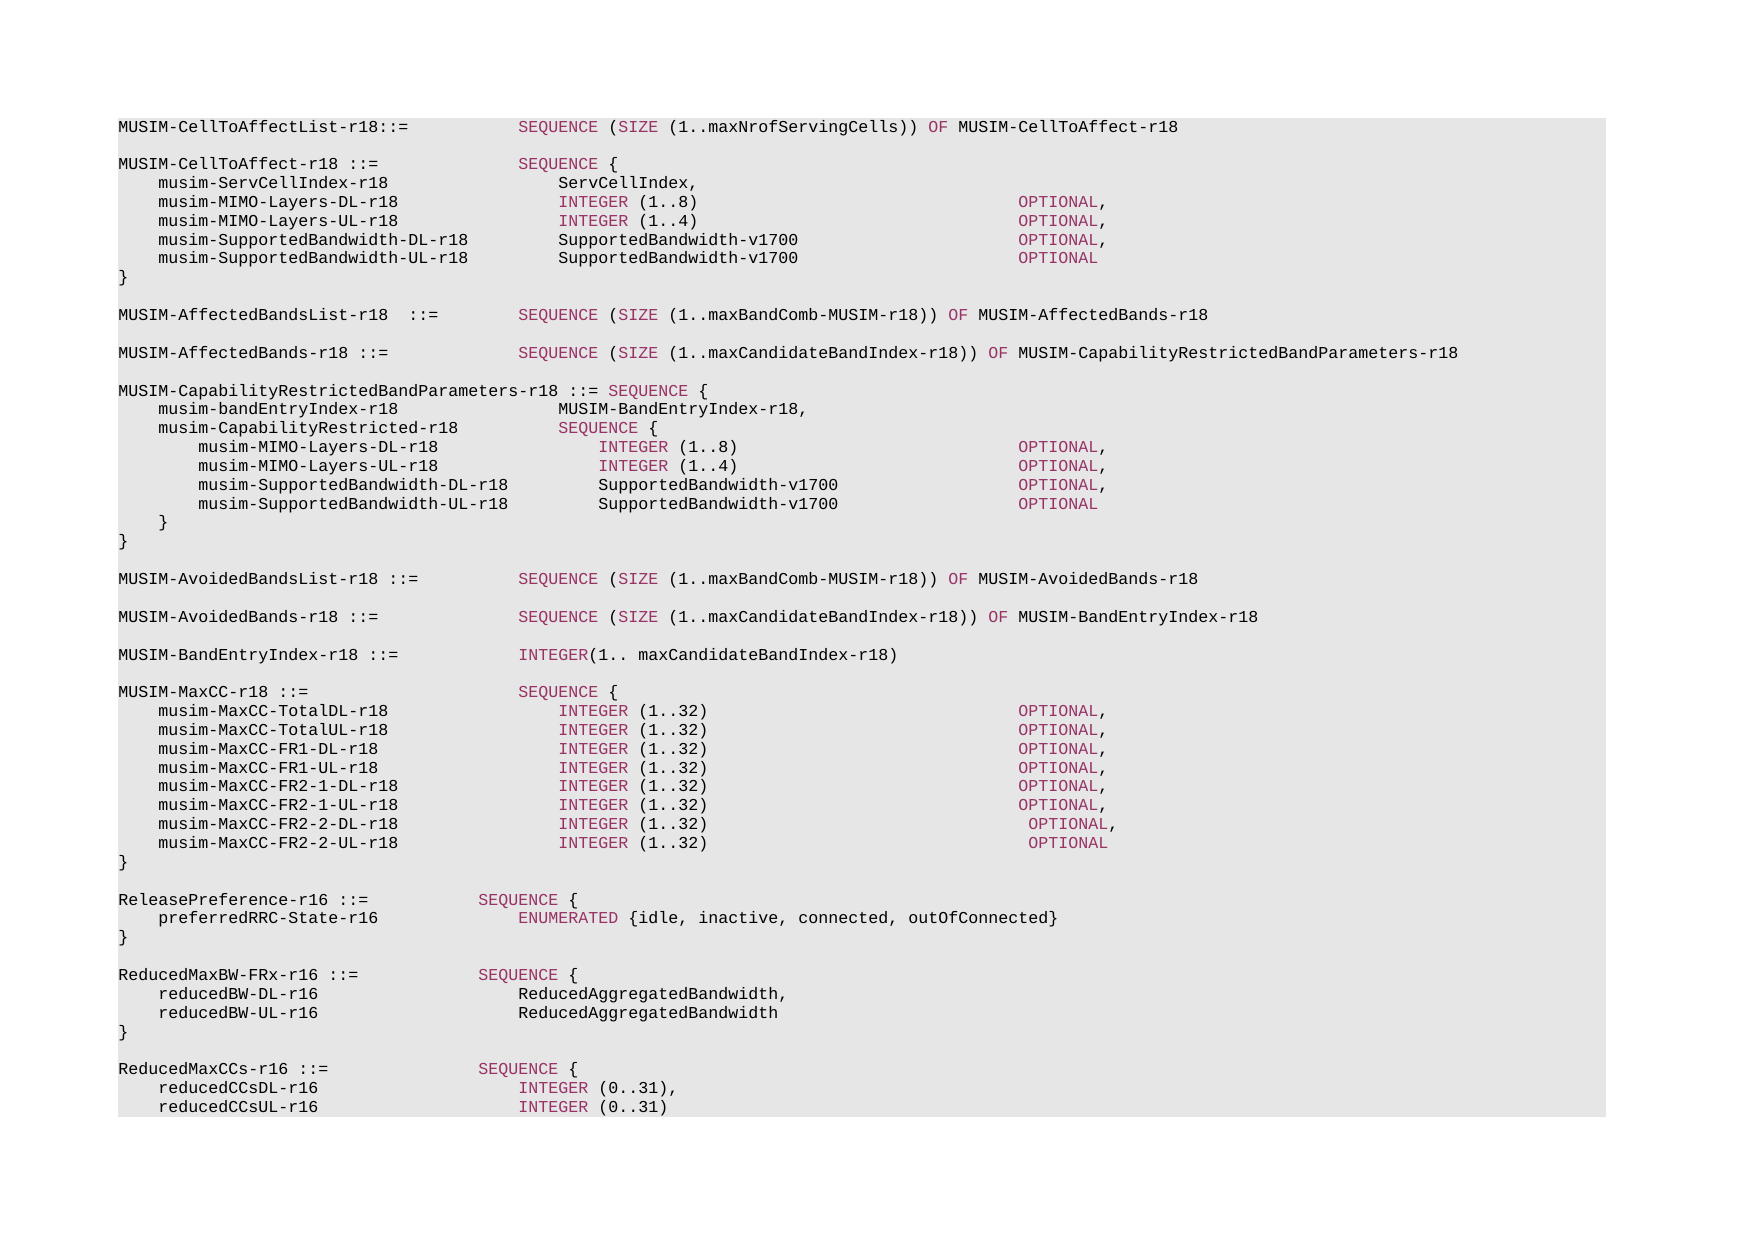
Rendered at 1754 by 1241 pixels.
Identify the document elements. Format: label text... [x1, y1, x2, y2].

text } [118, 533, 1606, 552]
text musim-SupportedBandwidth-UL-r18 SupportedBandwidth-v1700 OPTIONAL [118, 495, 1606, 514]
text musim-CapabilityRestricted-r18 SEQUENCE { [118, 420, 1606, 439]
text preferredRRC-State-r16 ENUMERATED {idle, inactive, connected, outOfConnected} [118, 910, 1606, 929]
text MUSIM-AvoidedBandsList-r18 ::= SEQUENCE (SIZE (1..maxBandComb-MUSIM-r18)) OF MUSIM-AvoidedBands-r18 [118, 571, 1606, 589]
text musim-MIMO-Layers-UL-r18 INTEGER (1..4) OPTIONAL, [118, 212, 1606, 231]
text musim-bandEntryIndex-r18 MUSIM-BandEntryIndex-r18, [118, 401, 1606, 420]
text reducedCCsUL-r16 INTEGER (0..31) [118, 1098, 1606, 1117]
text MUSIM-CellToAffectList-r18::= SEQUENCE (SIZE (1..maxNrofServingCells)) OF MUSIM-CellToAffect-r18 [118, 118, 1606, 137]
text MUSIM-AvoidedBands-r18 ::= SEQUENCE (SIZE (1..maxCandidateBandIndex-r18)) OF MUSIM-BandEntryIndex-r18 [118, 608, 1606, 627]
text MUSIM-CellToAffect-r18 ::= SEQUENCE { [118, 156, 1606, 175]
text MUSIM-AffectedBandsList-r18 ::= SEQUENCE (SIZE (1..maxBandComb-MUSIM-r18)) OF MUSIM-AffectedBands-r18 [118, 307, 1606, 326]
text musim-MIMO-Layers-DL-r18 INTEGER (1..8) OPTIONAL, [118, 439, 1606, 457]
text reducedBW-UL-r16 ReducedAggregatedBandwidth [118, 1004, 1606, 1023]
text MUSIM-MaxCC-r18 ::= SEQUENCE { [118, 684, 1606, 703]
text } [118, 269, 1606, 288]
text musim-MaxCC-TotalUL-r18 INTEGER (1..32) OPTIONAL, [118, 721, 1606, 740]
text musim-SupportedBandwidth-DL-r18 SupportedBandwidth-v1700 OPTIONAL, [118, 231, 1606, 250]
text reducedCCsDL-r16 INTEGER (0..31), [118, 1080, 1606, 1098]
text reducedBW-DL-r16 ReducedAggregatedBandwidth, [118, 985, 1606, 1004]
text } [118, 514, 1606, 533]
text } [118, 853, 1606, 872]
text musim-MaxCC-FR2-1-DL-r18 INTEGER (1..32) OPTIONAL, [118, 778, 1606, 797]
text musim-MIMO-Layers-DL-r18 INTEGER (1..8) OPTIONAL, [118, 193, 1606, 212]
text } [118, 1023, 1606, 1042]
text musim-MaxCC-FR2-1-UL-r18 INTEGER (1..32) OPTIONAL, [118, 797, 1606, 816]
text ReducedMaxCCs-r16 ::= SEQUENCE { [118, 1061, 1606, 1080]
text musim-MaxCC-TotalDL-r18 INTEGER (1..32) OPTIONAL, [118, 703, 1606, 721]
text MUSIM-CapabilityRestrictedBandParameters-r18 ::= SEQUENCE { [118, 382, 1606, 401]
text musim-MaxCC-FR2-2-DL-r18 INTEGER (1..32) OPTIONAL, [118, 816, 1606, 834]
text musim-SupportedBandwidth-DL-r18 SupportedBandwidth-v1700 OPTIONAL, [118, 476, 1606, 495]
text musim-MaxCC-FR1-UL-r18 INTEGER (1..32) OPTIONAL, [118, 759, 1606, 778]
text musim-MaxCC-FR1-DL-r18 INTEGER (1..32) OPTIONAL, [118, 740, 1606, 759]
text MUSIM-AffectedBands-r18 ::= SEQUENCE (SIZE (1..maxCandidateBandIndex-r18)) OF MUSIM-CapabilityRestrictedBandParameters-r18 [118, 344, 1606, 363]
text musim-MaxCC-FR2-2-UL-r18 INTEGER (1..32) OPTIONAL [118, 834, 1606, 853]
text musim-MIMO-Layers-UL-r18 INTEGER (1..4) OPTIONAL, [118, 457, 1606, 476]
text musim-ServCellIndex-r18 ServCellIndex, [118, 175, 1606, 193]
text ReleasePreference-r16 ::= SEQUENCE { [118, 891, 1606, 910]
text MUSIM-BandEntryIndex-r18 ::= INTEGER(1.. maxCandidateBandIndex-r18) [118, 646, 1606, 665]
text musim-SupportedBandwidth-UL-r18 SupportedBandwidth-v1700 OPTIONAL [118, 250, 1606, 269]
text } [118, 929, 1606, 948]
text ReducedMaxBW-FRx-r16 ::= SEQUENCE { [118, 967, 1606, 985]
